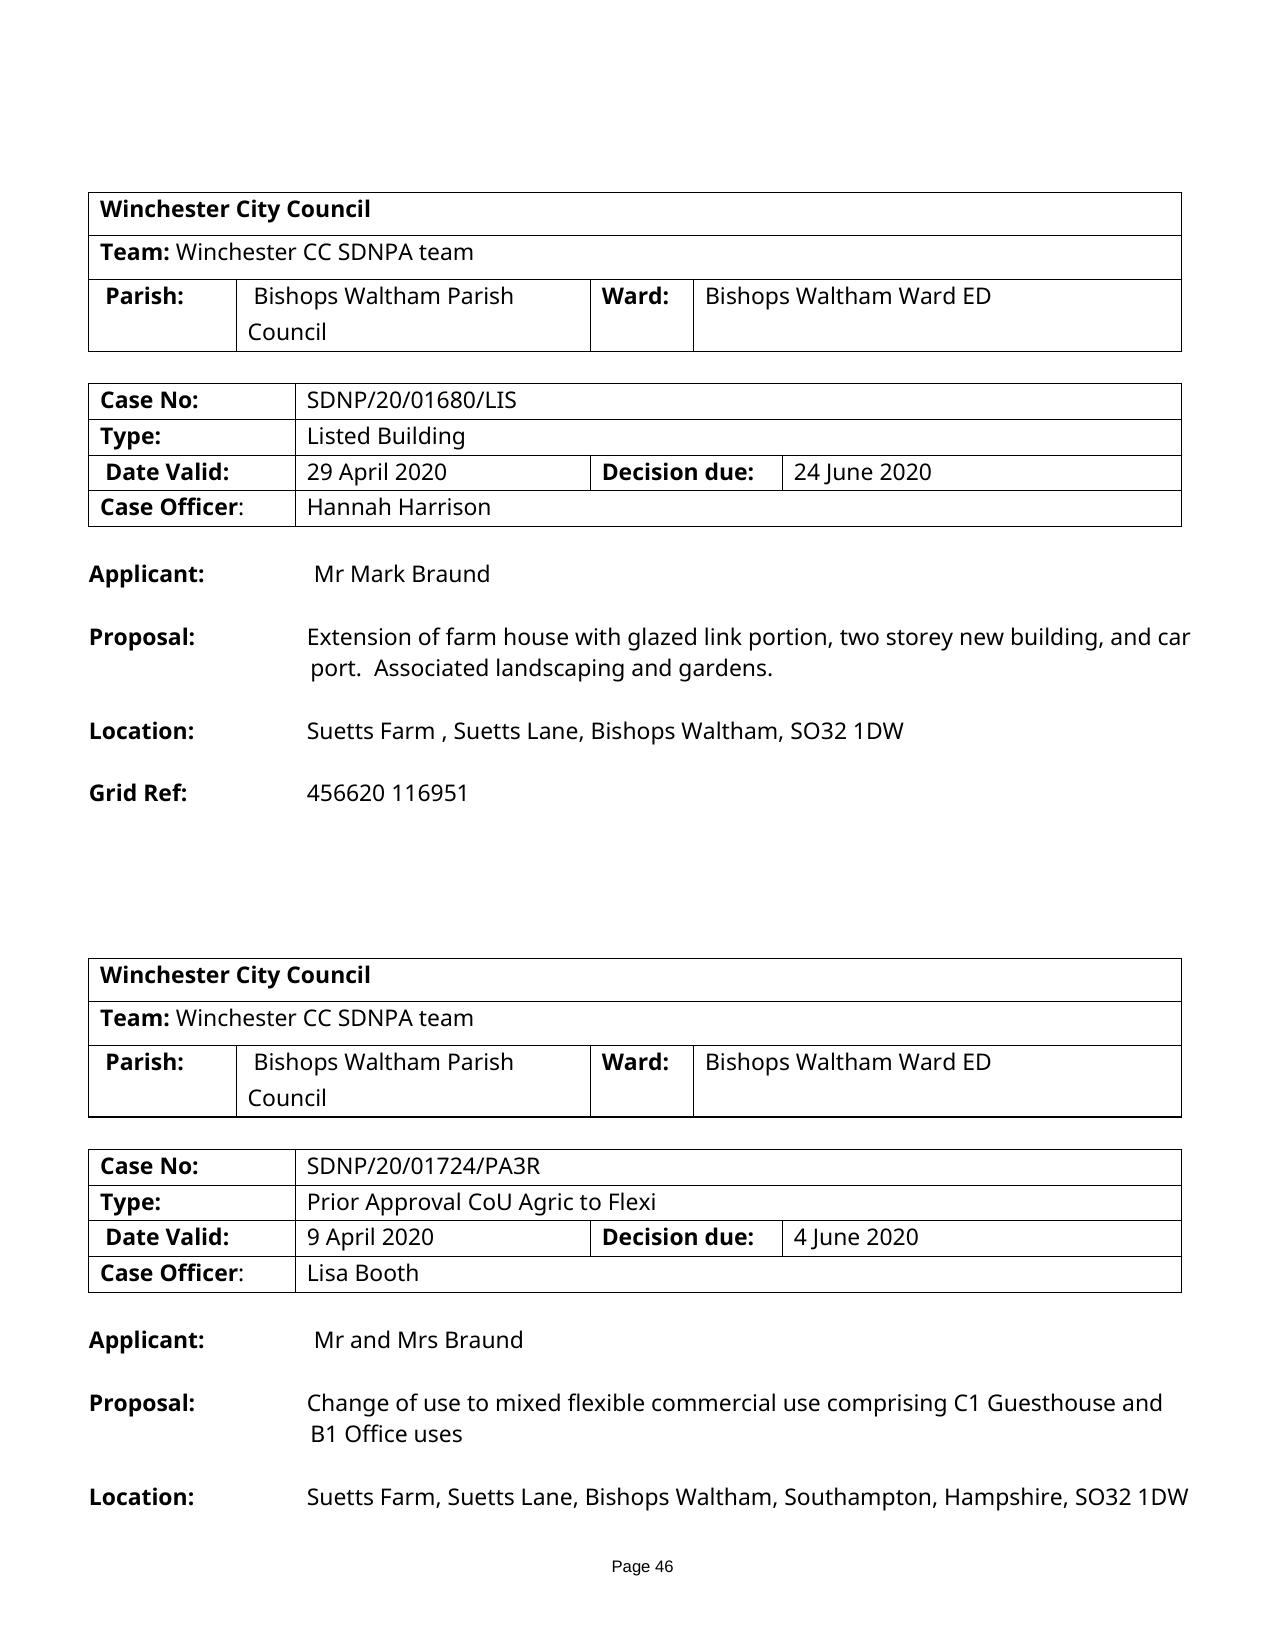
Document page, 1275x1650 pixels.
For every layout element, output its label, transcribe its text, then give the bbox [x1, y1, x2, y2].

table_cell Type: [89, 1186, 295, 1220]
table_cell Decision due: [591, 456, 782, 490]
table_cell Team: Winchester CC SDNPA team [89, 236, 1181, 279]
text Applicant: Mr Mark Braund [89, 558, 1196, 590]
table_cell Parish: [89, 1046, 236, 1116]
table_cell Ward: [591, 280, 693, 351]
text Proposal: Extension of farm house with glazed link portion, two storey new building, and car port. Associated landscaping and gardens. [89, 621, 1196, 683]
table_cell Case Officer: [89, 1257, 295, 1292]
table_cell Parish: [89, 280, 236, 351]
table_cell Case Officer: [89, 491, 295, 526]
text Proposal: Change of use to mixed flexible commercial use comprising C1 Guesthouse and B1 Office uses [89, 1387, 1196, 1449]
table_cell Lisa Booth [296, 1257, 1181, 1292]
table_cell Decision due: [591, 1221, 782, 1256]
table_cell 24 June 2020 [783, 456, 1181, 490]
table_header SDNP/20/01680/LIS [296, 384, 1181, 419]
table_header Winchester City Council [89, 959, 1181, 1001]
table_cell Bishops Waltham Ward ED [694, 1046, 1181, 1116]
table_cell Ward: [591, 1046, 693, 1116]
table_cell 29 April 2020 [296, 456, 590, 490]
text Location: Suetts Farm, Suetts Lane, Bishops Waltham, Southampton, Hampshire, SO32 1DW [89, 1481, 1196, 1512]
table_cell Type: [89, 420, 295, 454]
table_cell Prior Approval CoU Agric to Flexi [296, 1186, 1181, 1220]
table_header SDNP/20/01724/PA3R [296, 1150, 1181, 1184]
table_cell Date Valid: [89, 1221, 295, 1256]
table_cell Bishops Waltham Parish Council [237, 280, 590, 351]
table_cell Listed Building [296, 420, 1181, 454]
table_cell 9 April 2020 [296, 1221, 590, 1256]
table_cell Bishops Waltham Ward ED [694, 280, 1181, 351]
table_cell Date Valid: [89, 456, 295, 490]
table_header Case No: [89, 384, 295, 419]
table_cell 4 June 2020 [783, 1221, 1181, 1256]
table_cell Hannah Harrison [296, 491, 1181, 526]
table_header Winchester City Council [89, 193, 1181, 235]
text Applicant: Mr and Mrs Braund [89, 1324, 1196, 1356]
table_header Case No: [89, 1150, 295, 1184]
text Location: Suetts Farm , Suetts Lane, Bishops Waltham, SO32 1DW [89, 715, 1196, 746]
table_cell Team: Winchester CC SDNPA team [89, 1002, 1181, 1044]
table_cell Bishops Waltham Parish Council [237, 1046, 590, 1116]
text Grid Ref: 456620 116951 [89, 777, 1196, 808]
